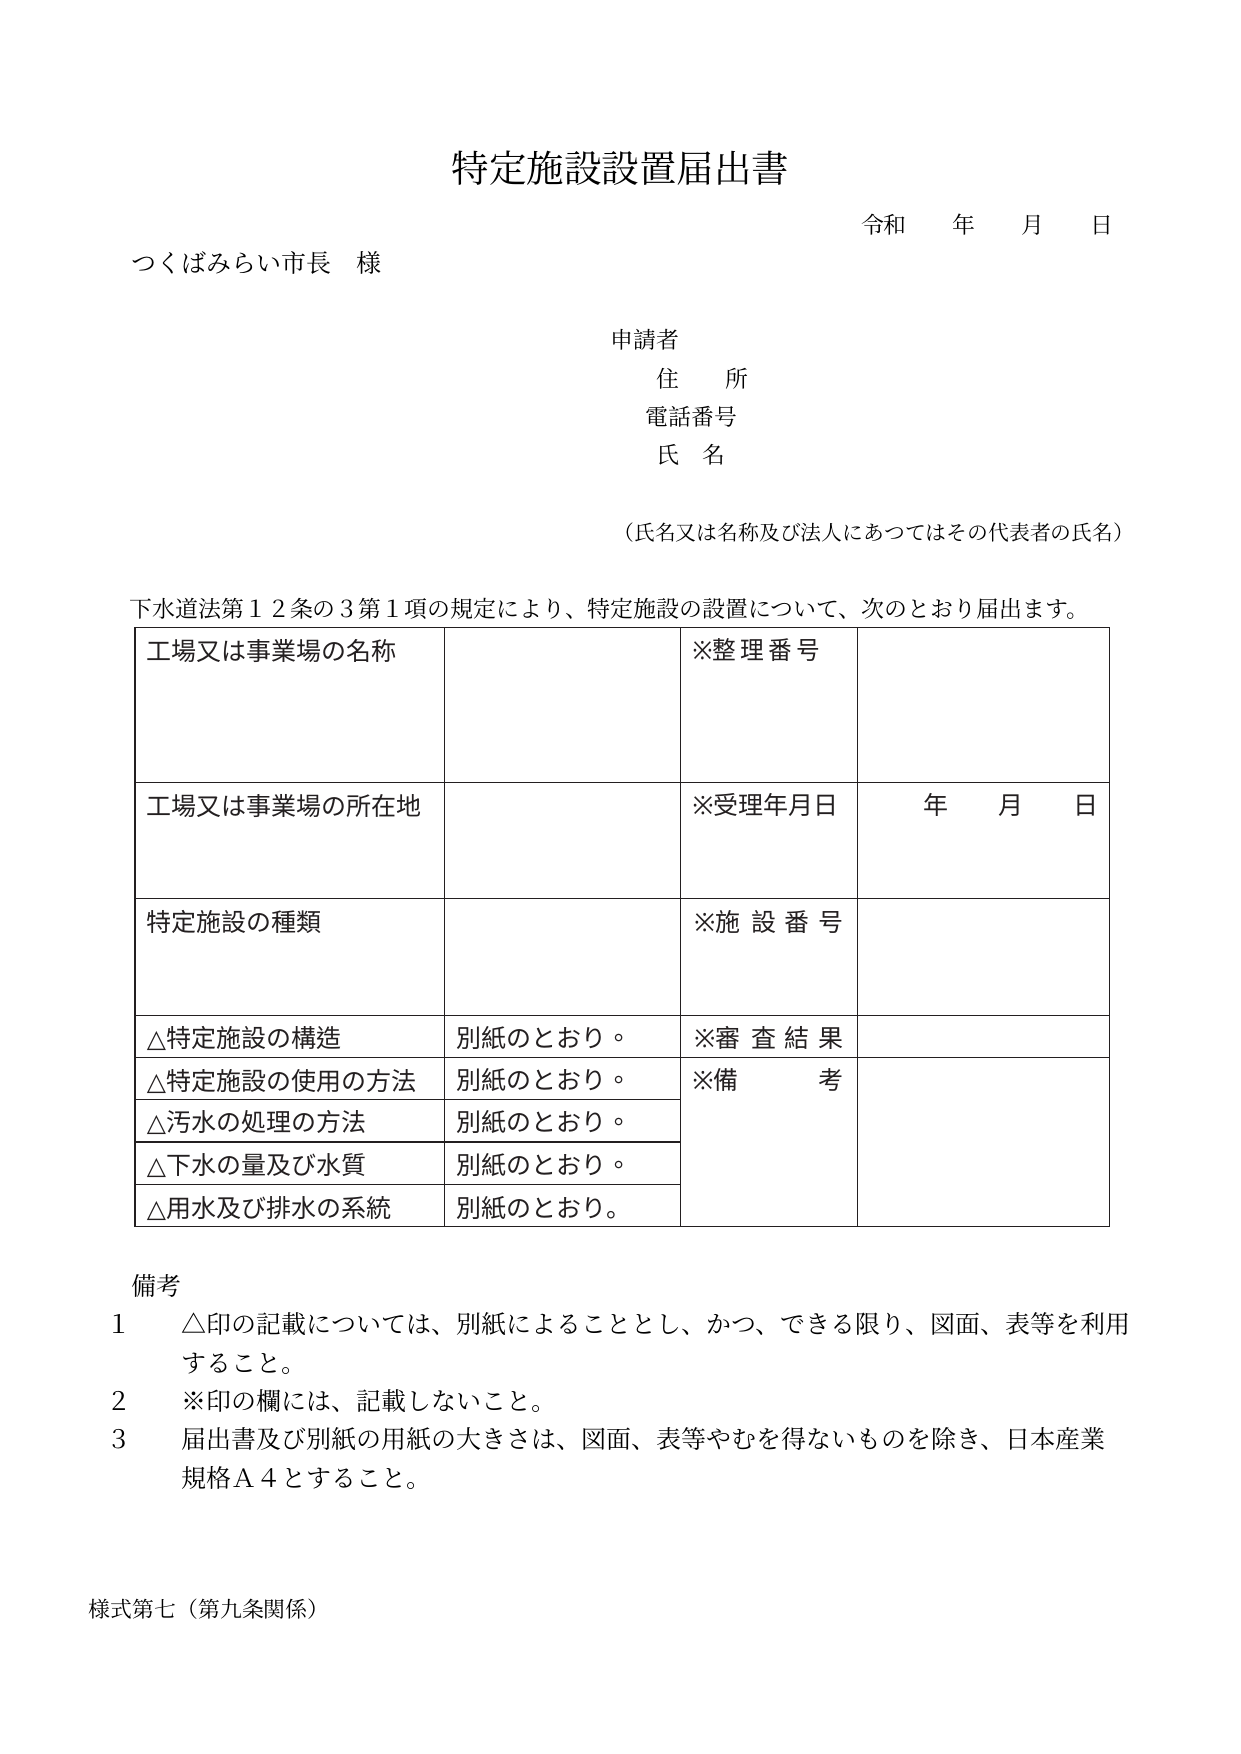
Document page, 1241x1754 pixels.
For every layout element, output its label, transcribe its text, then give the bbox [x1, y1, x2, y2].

text 様式第七（第九条関係） [89, 1589, 1152, 1627]
table_header 特定施設設置届出書 令和 年 月 日 つくばみらい市長 様 申請者 住 所 電話番号 氏 名 （氏名又は名称及び法人にあつてはその代表者の氏名） 下水道法第１２条の３第１項の規定により、特定施設の設置について、次のとおり届出ます。 備考 １ △印の記載については、別紙によることとし、かつ、できる限り、図面、表等を利用 すること。 ２ ※印の欄には、記載しないこと。 ３ 届出書及び別紙の用紙の大きさは、図面、表等やむを得ないものを除き、日本産業 規格Ａ４とすること。 [95, 89, 1145, 1589]
